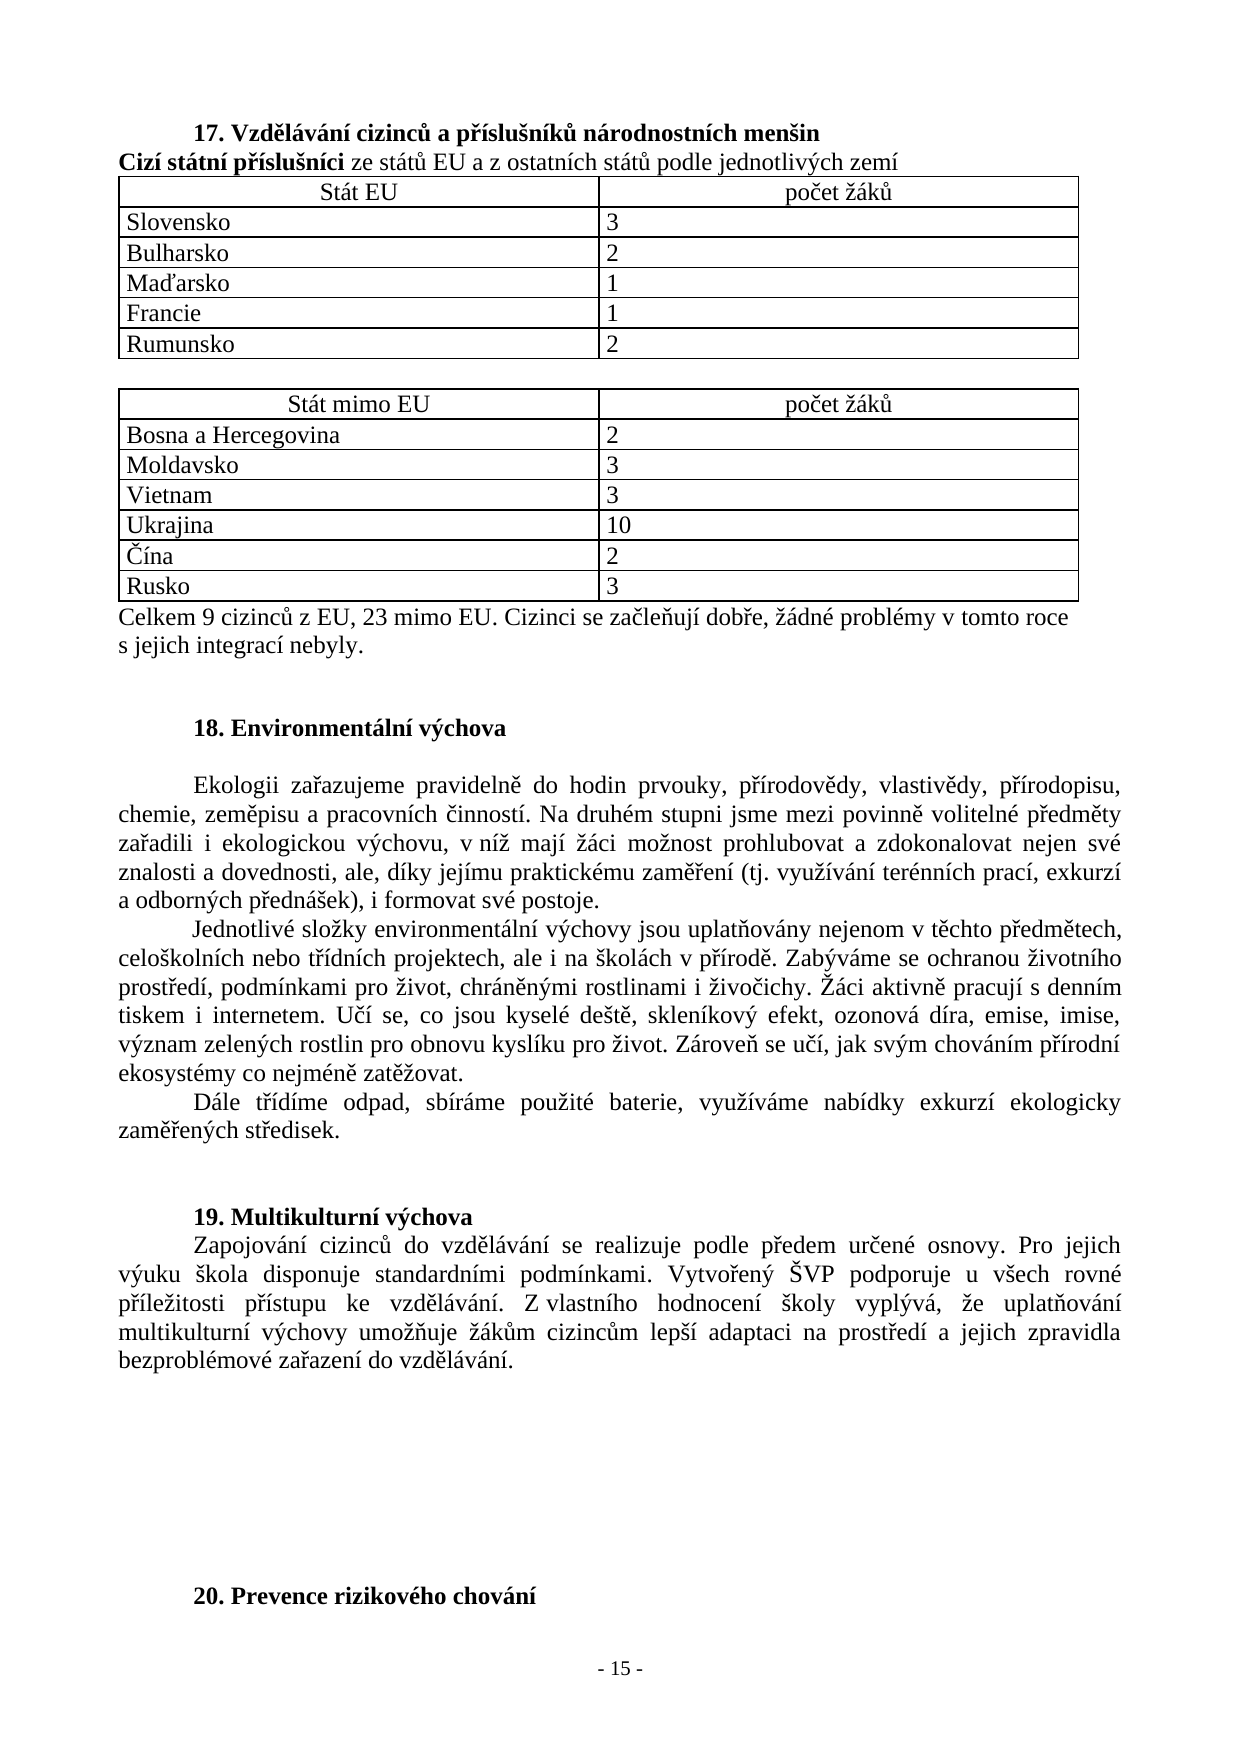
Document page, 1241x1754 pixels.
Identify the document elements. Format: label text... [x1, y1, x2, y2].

text 20. Prevence rizikového chování [118, 1581, 1122, 1610]
table_cell 2 [600, 541, 1078, 570]
table_cell 3 [600, 480, 1078, 509]
table_cell Rumunsko [120, 329, 598, 357]
text Jednotlivé složky environmentální výchovy jsou uplatňovány nejenom v těchto předmětech, celoškolních nebo třídních projektech, ale i na školách v přírodě. Zabýváme se ochranou životního prostředí, podmínkami pro život, chráněnými rostlinami i živočichy. Žáci aktivně pracují s denním tiskem i internetem. Učí se, co jsou kyselé deště, skleníkový efekt, ozonová díra, emise, imise, význam zelených rostlin pro obnovu kyslíku pro život. Zároveň se učí, jak svým chováním přírodní ekosystémy co nejméně zatěžovat. [118, 914, 1122, 1087]
table_header počet žáků [600, 177, 1078, 206]
text Dále třídíme odpad, sbíráme použité baterie, využíváme nabídky exkurzí ekologicky zaměřených středisek. [118, 1087, 1122, 1144]
table_cell 3 [600, 571, 1078, 600]
table_cell Vietnam [120, 480, 598, 509]
table_cell Maďarsko [120, 268, 598, 297]
table_cell Slovensko [120, 208, 598, 236]
table_cell Čína [120, 541, 598, 570]
table_cell Bosna a Hercegovina [120, 420, 598, 448]
table_cell Ukrajina [120, 511, 598, 539]
table_cell Moldavsko [120, 450, 598, 479]
table_cell 1 [600, 298, 1078, 327]
table_cell Francie [120, 298, 598, 327]
table_cell 2 [600, 329, 1078, 357]
table_cell Rusko [120, 571, 598, 600]
table_cell 10 [600, 511, 1078, 539]
table_cell Bulharsko [120, 238, 598, 267]
table_cell 3 [600, 208, 1078, 236]
table_header počet žáků [600, 390, 1078, 418]
text 19. Multikulturní výchova [118, 1202, 1122, 1230]
table_cell 3 [600, 450, 1078, 479]
text Cizí státní příslušníci ze států EU a z ostatních států podle jednotlivých zemí [118, 147, 1122, 176]
text Celkem 9 cizinců z EU, 23 mimo EU. Cizinci se začleňují dobře, žádné problémy v tomto roce s jejich integrací nebyly. [118, 602, 1122, 659]
text 17. Vzdělávání cizinců a příslušníků národnostních menšin [118, 118, 1122, 147]
table_cell 2 [600, 420, 1078, 448]
table_cell 1 [600, 268, 1078, 297]
table_cell 2 [600, 238, 1078, 267]
table_header Stát EU [120, 177, 598, 206]
text Zapojování cizinců do vzdělávání se realizuje podle předem určené osnovy. Pro jejich výuku škola disponuje standardními podmínkami. Vytvořený ŠVP podporuje u všech rovné příležitosti přístupu ke vzdělávání. Z vlastního hodnocení školy vyplývá, že uplatňování multikulturní výchovy umožňuje žákům cizincům lepší adaptaci na prostředí a jejich zpravidla bezproblémové zařazení do vzdělávání. [118, 1230, 1122, 1375]
text Ekologii zařazujeme pravidelně do hodin prvouky, přírodovědy, vlastivědy, přírodopisu, chemie, zeměpisu a pracovních činností. Na druhém stupni jsme mezi povinně volitelné předměty zařadili i ekologickou výchovu, v níž mají žáci možnost prohlubovat a zdokonalovat nejen své znalosti a dovednosti, ale, díky jejímu praktickému zaměření (tj. využívání terénních prací, exkurzí a odborných přednášek), i formovat své postoje. [118, 770, 1122, 914]
table_header Stát mimo EU [120, 390, 598, 418]
text 18. Environmentální výchova [118, 713, 1122, 742]
